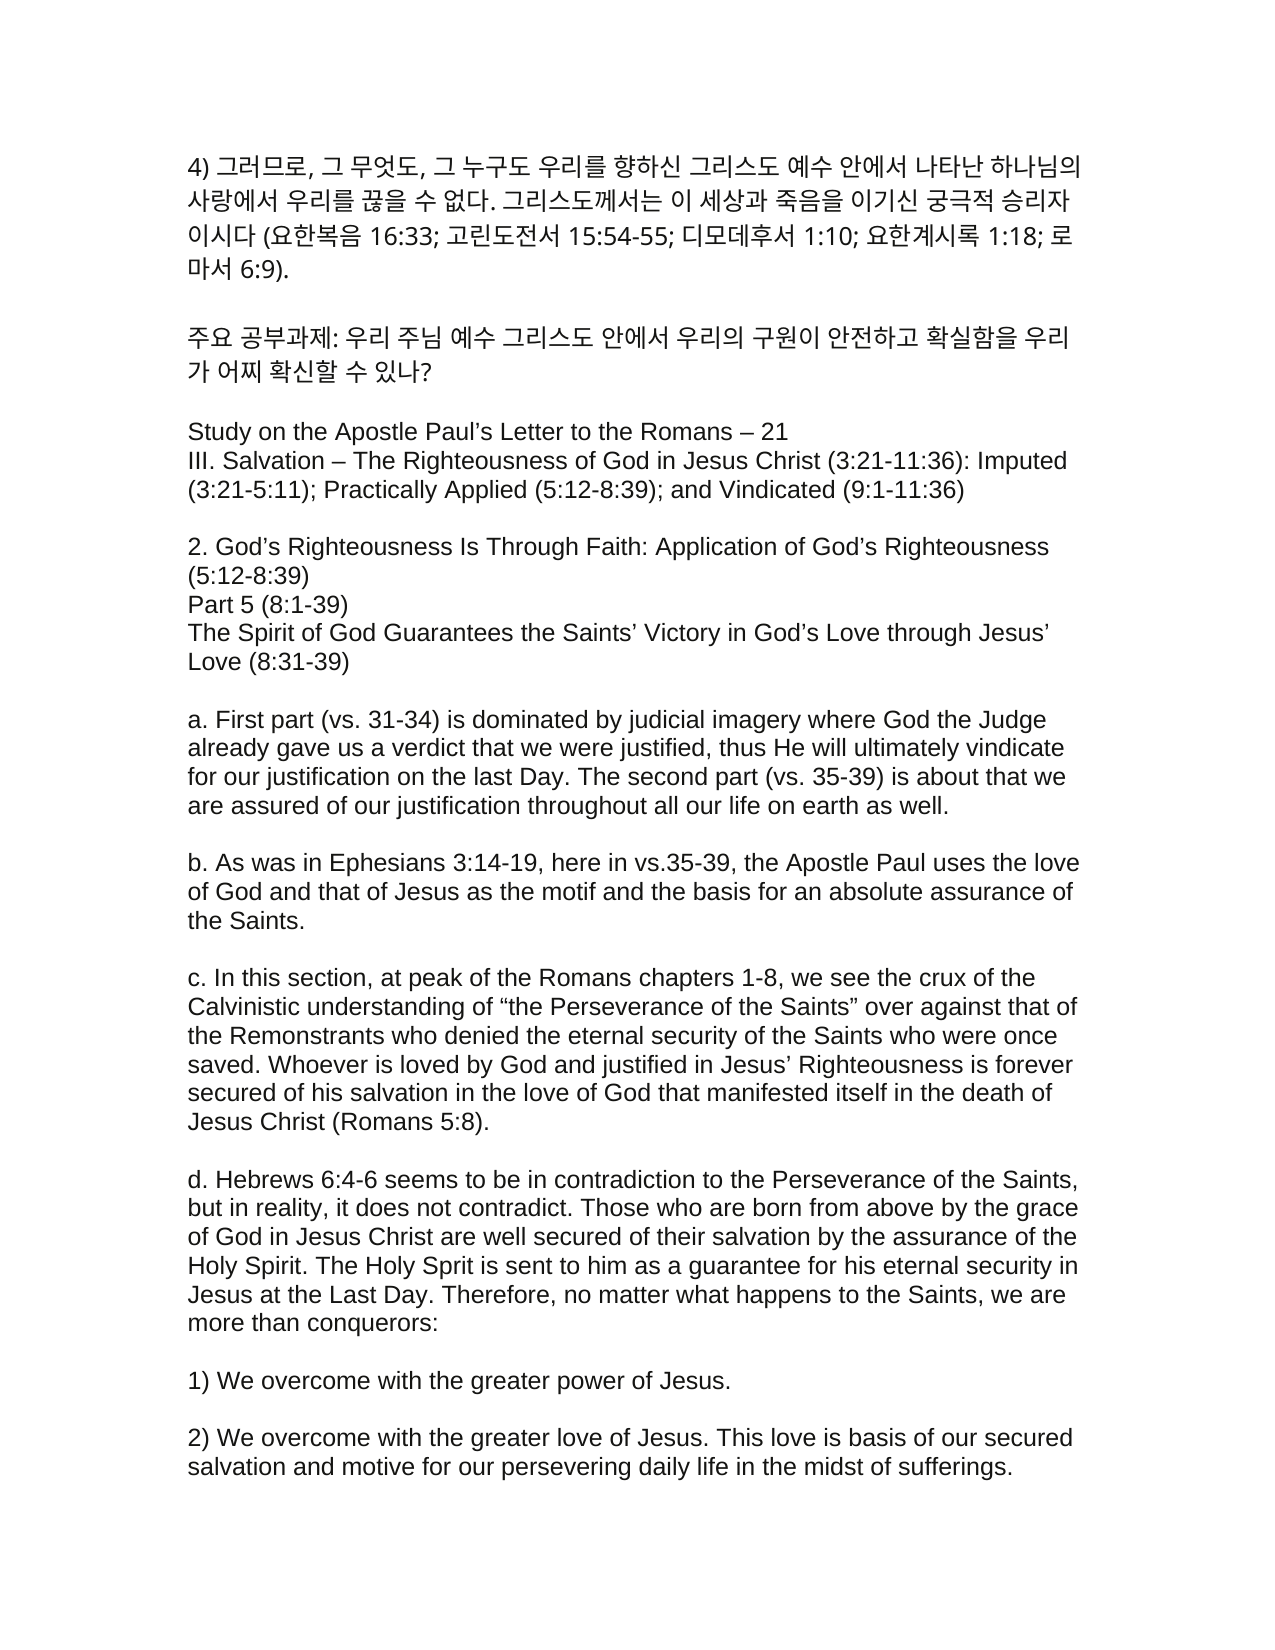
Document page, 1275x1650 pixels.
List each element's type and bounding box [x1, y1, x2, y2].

text [187, 150, 1087, 1481]
